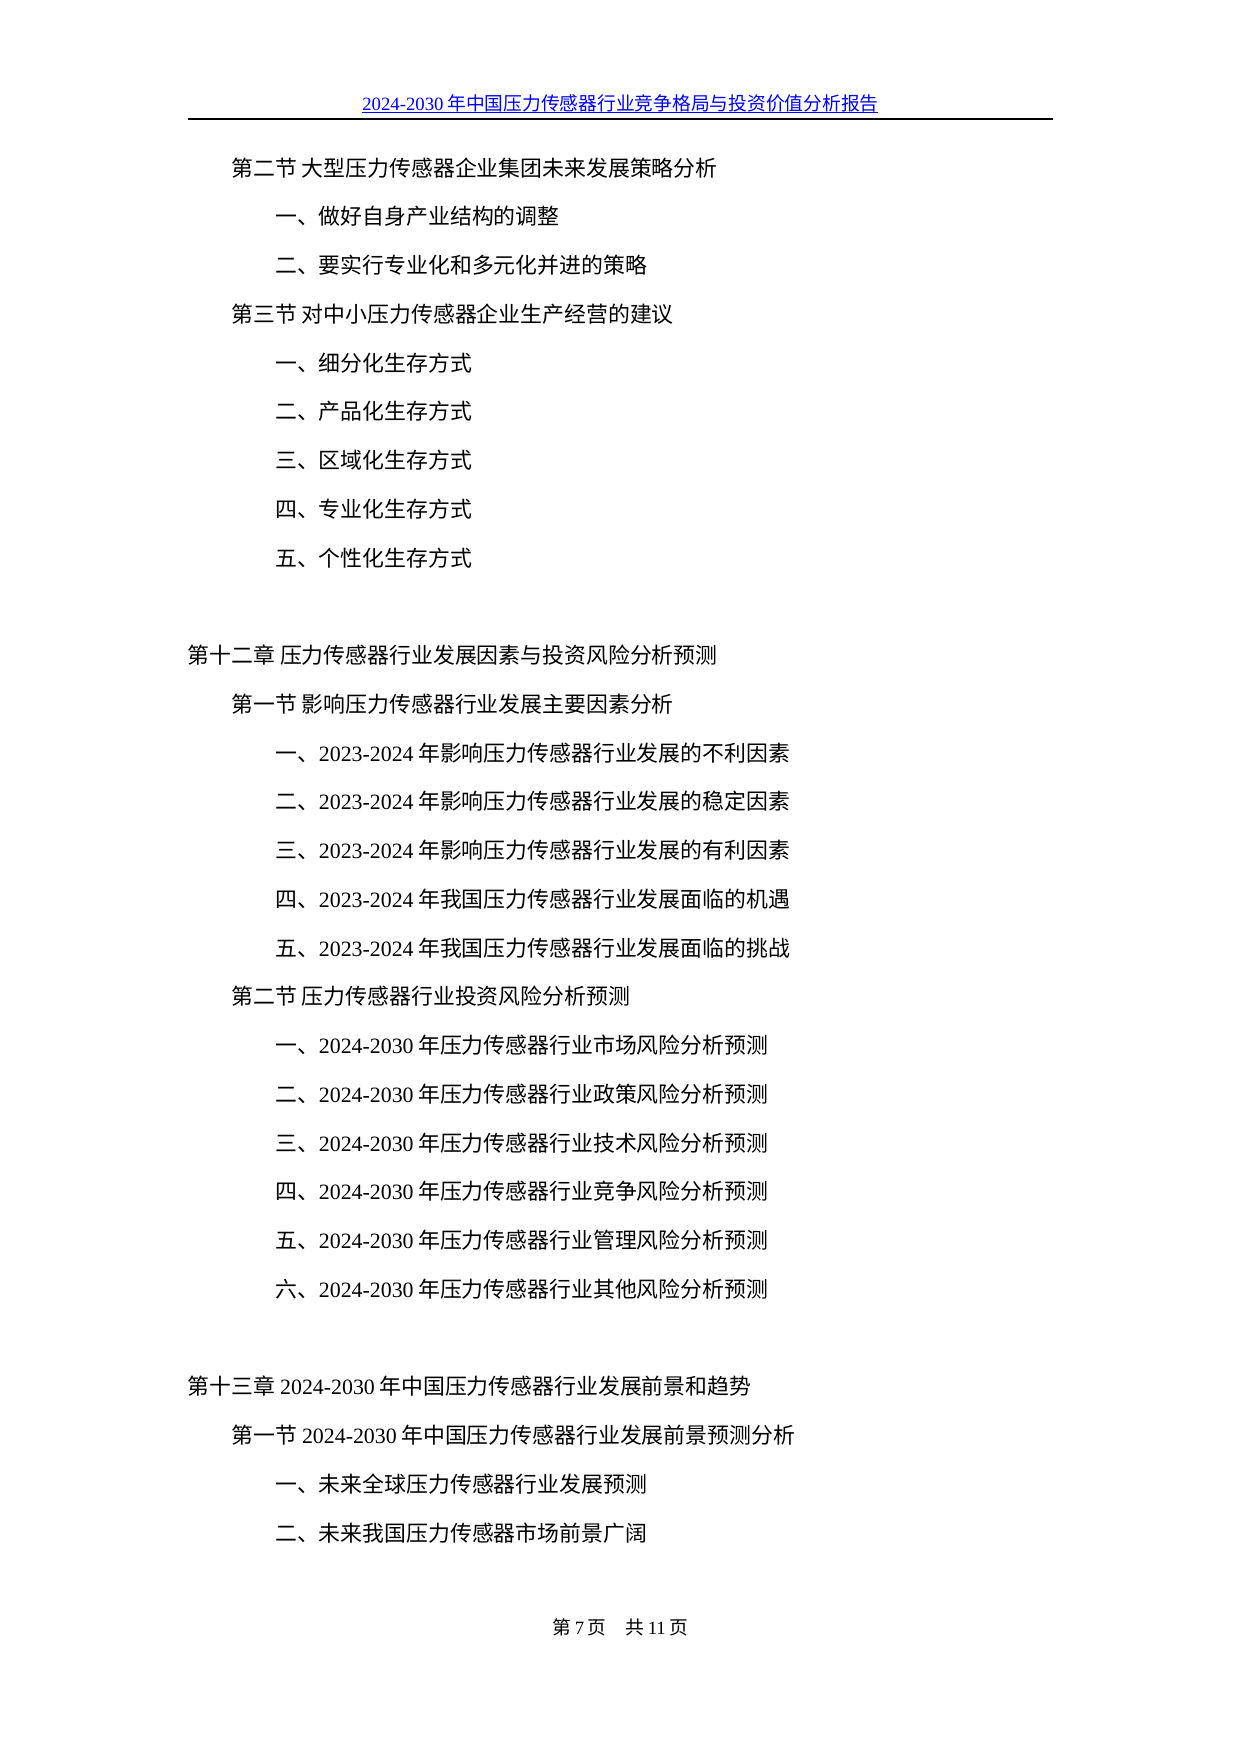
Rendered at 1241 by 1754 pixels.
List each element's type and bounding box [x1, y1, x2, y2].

text [187, 150, 1053, 1548]
